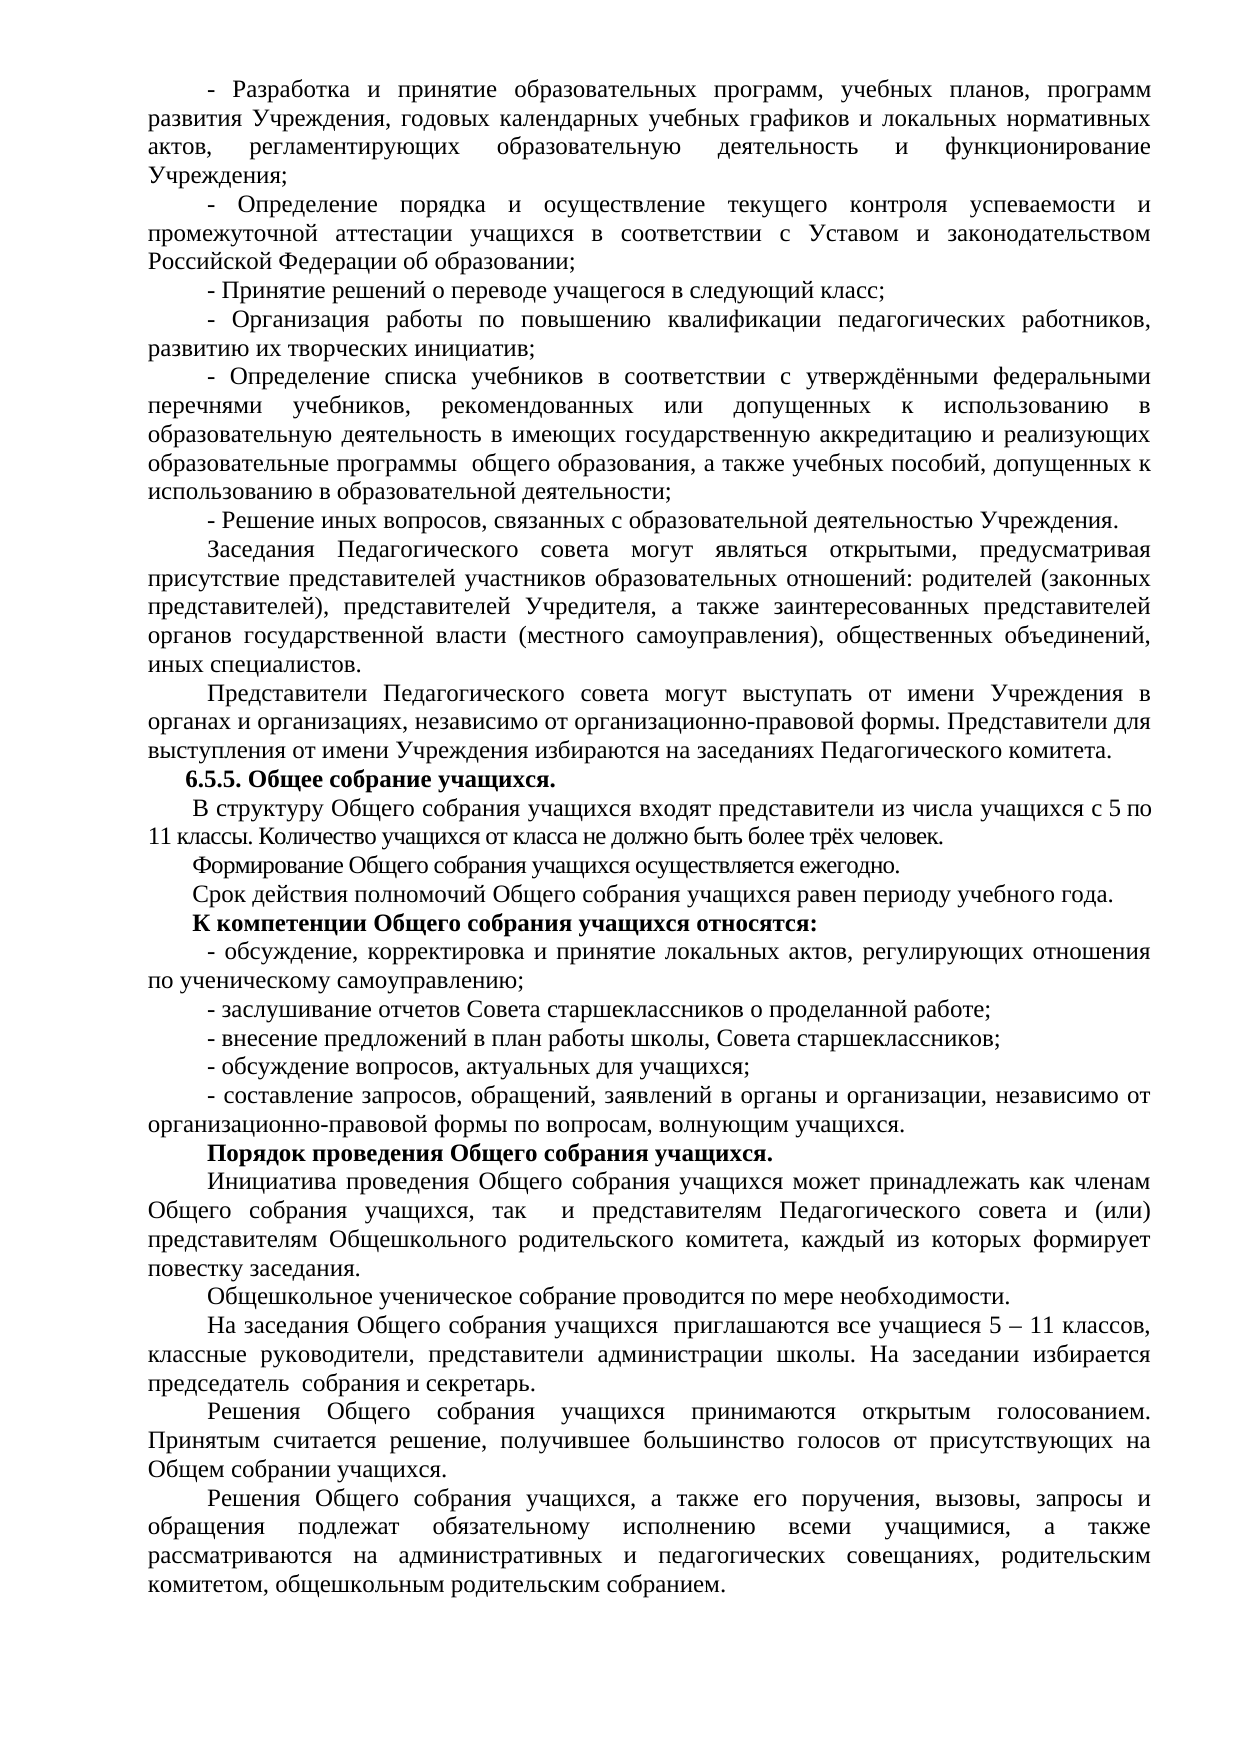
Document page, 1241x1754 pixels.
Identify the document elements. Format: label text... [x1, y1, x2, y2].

text Срок действия полномочий Общего собрания учащихся равен периоду учебного года. [148, 879, 1152, 908]
text Порядок проведения Общего собрания учащихся. [148, 1138, 1152, 1166]
text - Организация работы по повышению квалификации педагогических работников, развитию их творческих инициатив; [148, 304, 1152, 361]
text - обсуждение вопросов, актуальных для учащихся; [148, 1051, 1152, 1080]
text - Разработка и принятие образовательных программ, учебных планов, программ развития Учреждения, годовых календарных учебных графиков и локальных нормативных актов, регламентирующих образовательную деятельность и функционирование Учреждения; [148, 74, 1152, 189]
text 6.5.5. Общее собрание учащихся. [148, 764, 1152, 793]
text Решения Общего собрания учащихся принимаются открытым голосованием. Принятым считается решение, получившее большинство голосов от присутствующих на Общем собрании учащихся. [148, 1396, 1152, 1483]
text Формирование Общего собрания учащихся осуществляется ежегодно. [148, 850, 1152, 879]
text На заседания Общего собрания учащихся приглашаются все учащиеся 5 – 11 классов, классные руководители, представители администрации школы. На заседании избирается председатель собрания и секретарь. [148, 1310, 1152, 1396]
text Общешкольное ученическое собрание проводится по мере необходимости. [148, 1281, 1152, 1310]
text Заседания Педагогического совета могут являться открытыми, предусматривая присутствие представителей участников образовательных отношений: родителей (законных представителей), представителей Учредителя, а также заинтересованных представителей органов государственной власти (местного самоуправления), общественных объединений, иных специалистов. [148, 534, 1152, 678]
text - внесение предложений в план работы школы, Совета старшеклассников; [148, 1023, 1152, 1051]
text Представители Педагогического совета могут выступать от имени Учреждения в органах и организациях, независимо от организационно-правовой формы. Представители для выступления от имени Учреждения избираются на заседаниях Педагогического комитета. [148, 678, 1152, 764]
text - обсуждение, корректировка и принятие локальных актов, регулирующих отношения по ученическому самоуправлению; [148, 936, 1152, 994]
text К компетенции Общего собрания учащихся относятся: [148, 908, 1152, 936]
text - Определение списка учебников в соответствии с утверждёнными федеральными перечнями учебников, рекомендованных или допущенных к использованию в образовательную деятельность в имеющих государственную аккредитацию и реализующих образовательные программы общего образования, а также учебных пособий, допущенных к использованию в образовательной деятельности; [148, 361, 1152, 505]
text - составление запросов, обращений, заявлений в органы и организации, независимо от организационно-правовой формы по вопросам, волнующим учащихся. [148, 1080, 1152, 1138]
text - Решение иных вопросов, связанных с образовательной деятельностью Учреждения. [148, 505, 1152, 534]
text - Определение порядка и осуществление текущего контроля успеваемости и промежуточной аттестации учащихся в соответствии с Уставом и законодательством Российской Федерации об образовании; [148, 189, 1152, 275]
text Инициатива проведения Общего собрания учащихся может принадлежать как членам Общего собрания учащихся, так и представителям Педагогического совета и (или) представителям Общешкольного родительского комитета, каждый из которых формирует повестку заседания. [148, 1166, 1152, 1281]
text - Принятие решений о переводе учащегося в следующий класс; [148, 275, 1152, 304]
text - заслушивание отчетов Совета старшеклассников о проделанной работе; [148, 994, 1152, 1023]
text Решения Общего собрания учащихся, а также его поручения, вызовы, запросы и обращения подлежат обязательному исполнению всеми учащимися, а также рассматриваются на административных и педагогических совещаниях, родительским комитетом, общешкольным родительским собранием. [148, 1483, 1152, 1598]
text В структуру Общего собрания учащихся входят представители из числа учащихся с 5 по 11 классы. Количество учащихся от класса не должно быть более трёх человек. [148, 793, 1152, 850]
